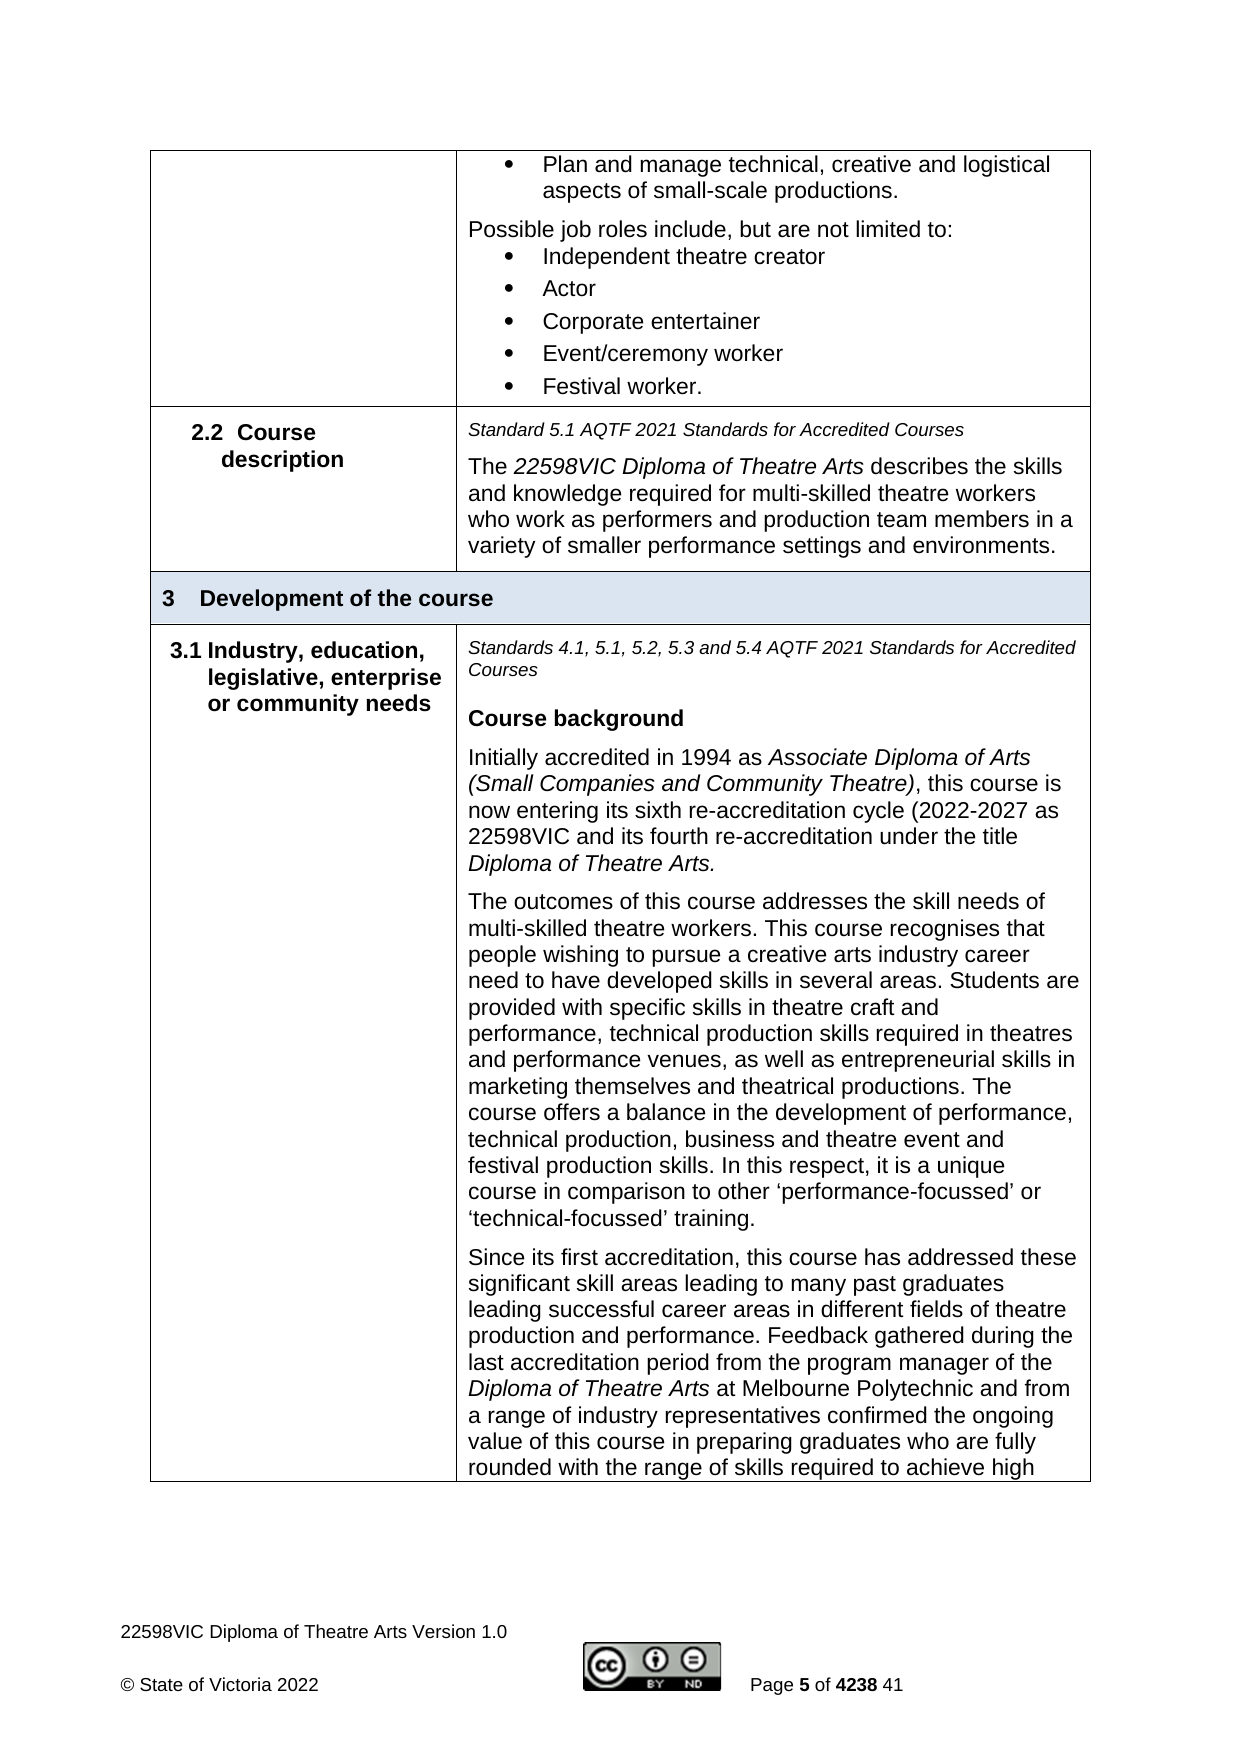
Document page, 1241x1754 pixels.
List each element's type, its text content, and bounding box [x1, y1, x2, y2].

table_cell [457, 151, 1090, 406]
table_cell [151, 625, 456, 1481]
table_cell Development of the course [151, 572, 1090, 623]
table_cell Course description [151, 407, 456, 571]
picture [583, 1642, 722, 1691]
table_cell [151, 151, 456, 406]
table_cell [457, 625, 1090, 1481]
table_cell Standard 5.1 AQTF 2021 Standards for Accredited Courses The 22598VIC Diploma of Theatre Arts describes the skills and knowledge required for multi-skilled theatre workers who work as performers and production team members in a variety of smaller performance settings and environments. [457, 407, 1090, 571]
